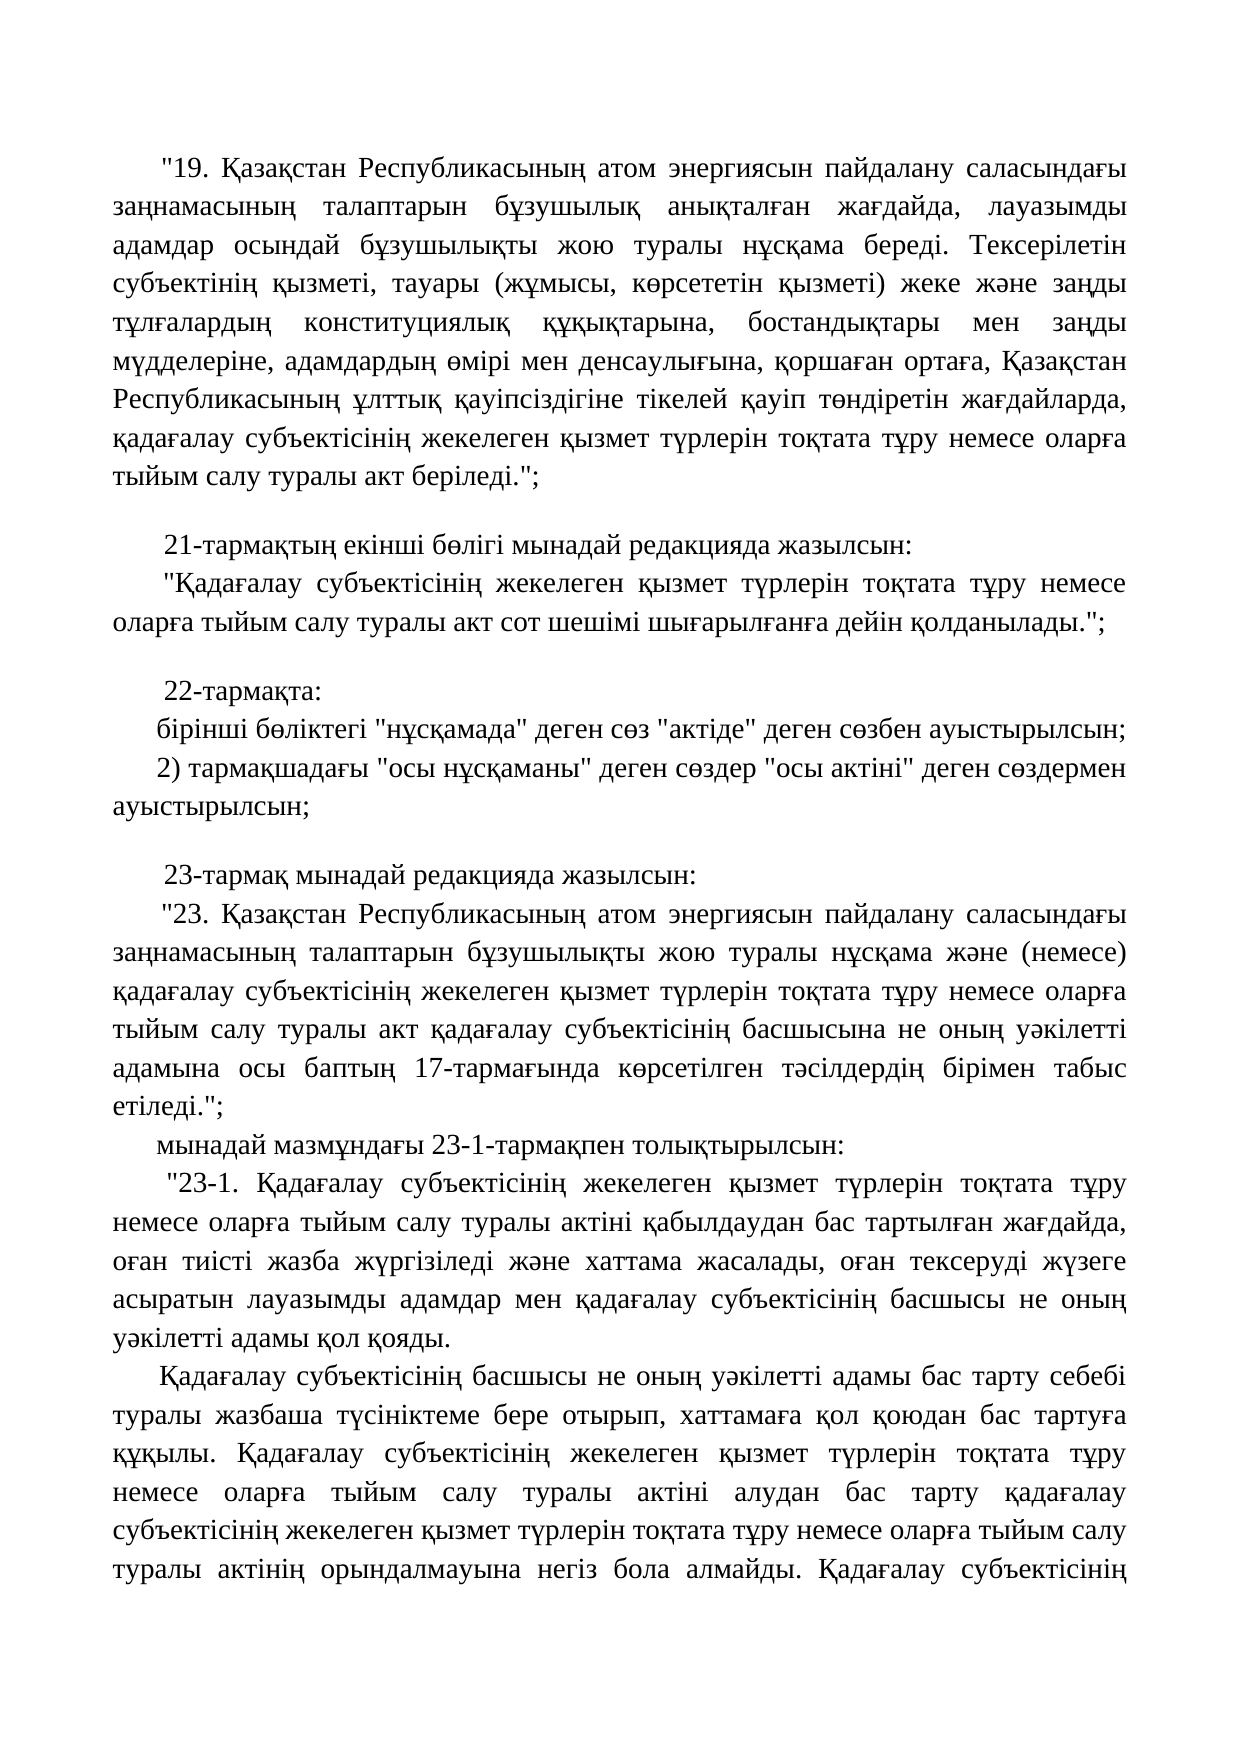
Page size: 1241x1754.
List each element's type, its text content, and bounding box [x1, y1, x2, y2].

text 2) тармақшадағы "осы нұсқаманы" деген сөздер "осы актіні" деген сөздермен ауыстырылсын; [112, 750, 1128, 822]
text 23-тармақ мынадай редакцияда жазылсын: [112, 857, 1128, 891]
text бірінші бөліктегі "нұсқамада" деген сөз "актіде" деген сөзбен ауыстырылсын; [112, 711, 1128, 745]
text "23-1. Қадағалау субъектісінің жекелеген қызмет түрлерін тоқтата тұру немесе оларға тыйым салу туралы актіні қабылдаудан бас тартылған жағдайда, оған тиісті жазба жүргізіледі және хаттама жасалады, оған тексеруді жүзеге асыратын лауазымды адамдар мен қадағалау субъектісінің басшысы не оның уәкілетті адамы қол қояды. [112, 1166, 1128, 1353]
text 21-тармақтың екінші бөлігі мынадай редакцияда жазылсын: [112, 527, 1128, 561]
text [112, 1358, 1128, 1584]
text "19. Қазақстан Республикасының атом энергиясын пайдалану саласындағы заңнамасының талаптарын бұзушылық анықталған жағдайда, лауазымды адамдар осындай бұзушылықты жою туралы нұсқама береді. Тексерiлетiн субъектiнiң қызметi, тауары (жұмысы, көрсететiн қызметi) жеке және заңды тұлғалардың конституциялық құқықтарына, бостандықтары мен заңды мүдделерiне, адамдардың өмiрi мен денсаулығына, қоршаған ортаға, Қазақстан Республикасының ұлттық қауiпсiздiгiне тiкелей қауіп төндiретін жағдайларда, қадағалау субъектісінің жекелеген қызмет түрлерін тоқтата тұру немесе оларға тыйым салу туралы акт беріледі."; [112, 150, 1128, 492]
text мынадай мазмұндағы 23-1-тармақпен толықтырылсын: [112, 1127, 1128, 1161]
text "Қадағалау субъектісінің жекелеген қызмет түрлерін тоқтата тұру немесе оларға тыйым салу туралы акт сот шешімі шығарылғанға дейін қолданылады."; [112, 566, 1128, 638]
text 22-тармақта: [112, 673, 1128, 706]
text "23. Қазақстан Республикасының атом энергиясын пайдалану саласындағы заңнамасының талаптарын бұзушылықты жою туралы нұсқама және (немесе) қадағалау субъектісінің жекелеген қызмет түрлерін тоқтата тұру немесе оларға тыйым салу туралы акт қадағалау субъектісінің басшысына не оның уәкілетті адамына осы баптың 17-тармағында көрсетілген тәсілдердің бірімен табыс етіледі."; [112, 896, 1128, 1122]
